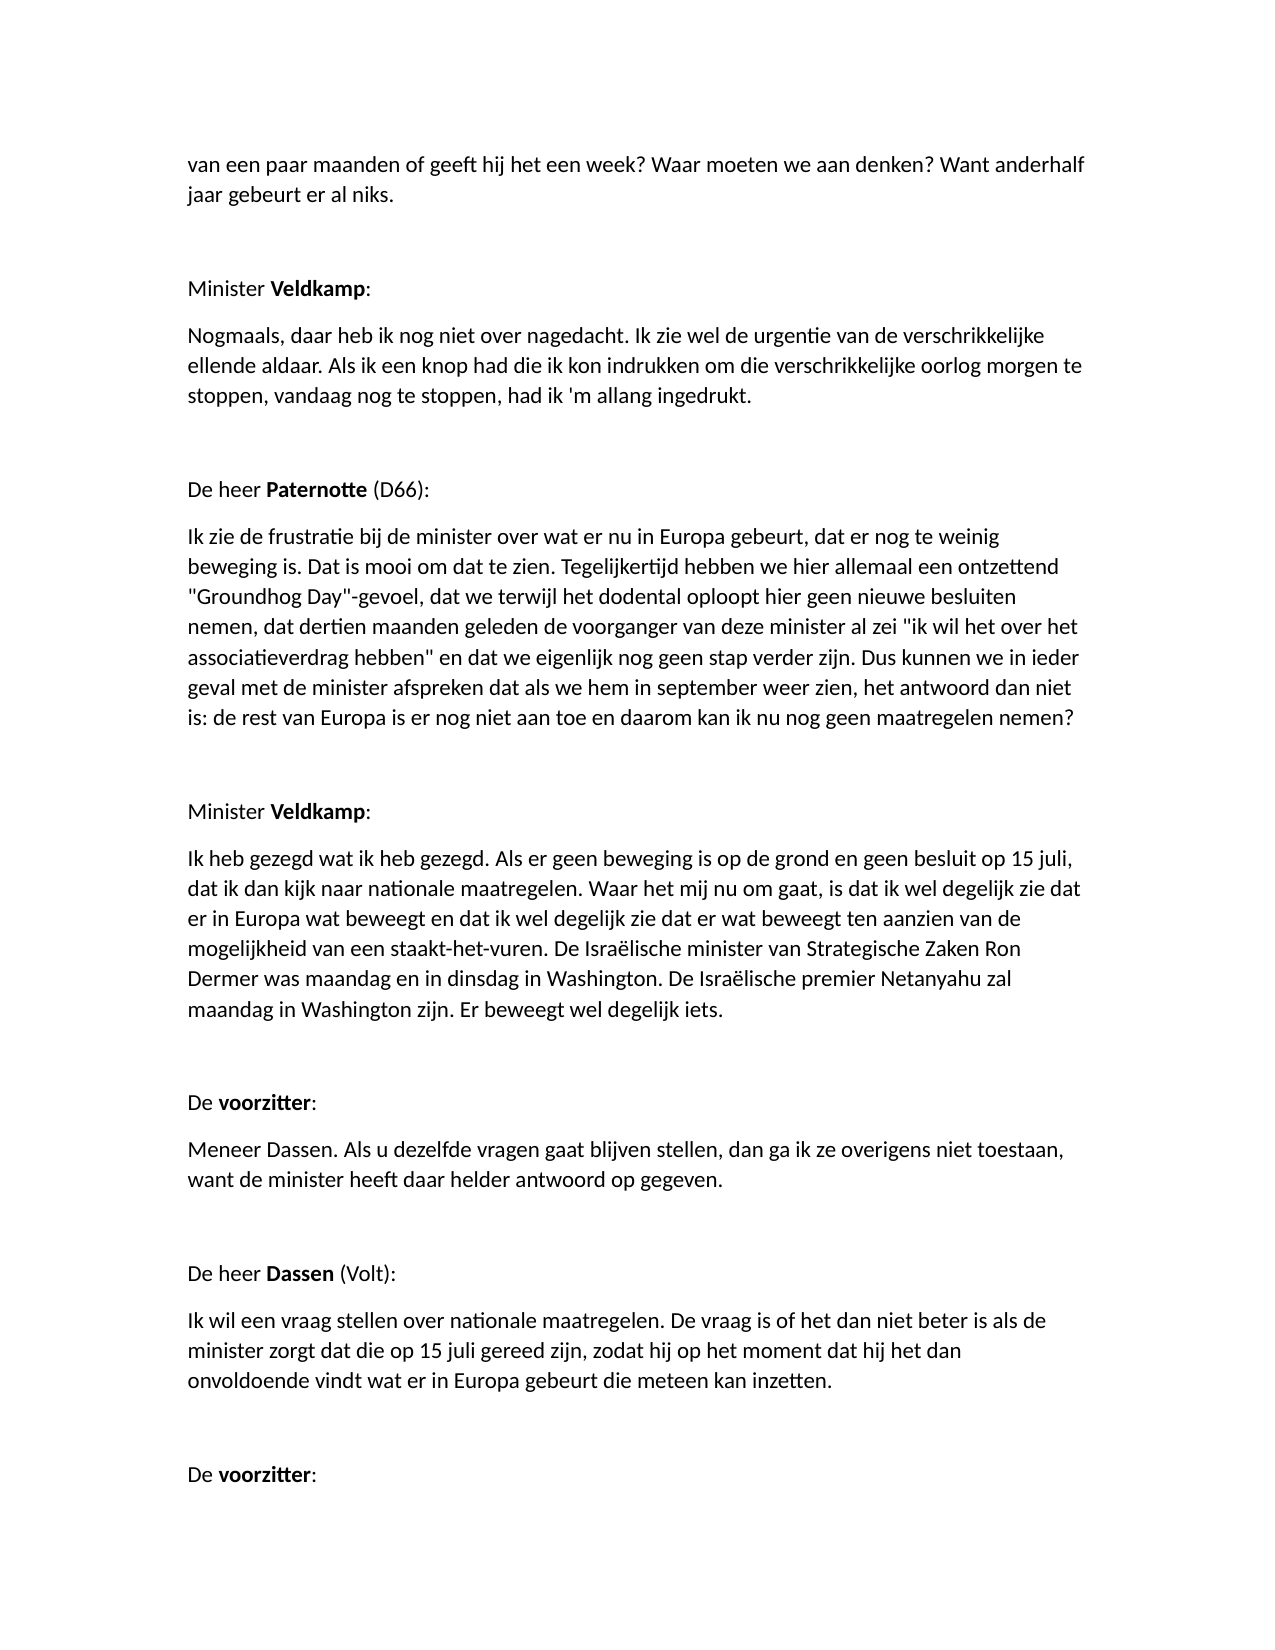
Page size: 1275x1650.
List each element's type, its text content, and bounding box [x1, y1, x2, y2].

text Minister Veldkamp: [187, 797, 1087, 825]
text Meneer Dassen. Als u dezelfde vragen gaat blijven stellen, dan ga ik ze overigens niet toestaan, want de minister heeft daar helder antwoord op gegeven. [187, 1135, 1087, 1194]
text Ik wil een vraag stellen over nationale maatregelen. De vraag is of het dan niet beter is als de minister zorgt dat die op 15 juli gereed zijn, zodat hij op het moment dat hij het dan onvoldoende vindt wat er in Europa gebeurt die meteen kan inzetten. [187, 1306, 1087, 1395]
text De heer Paternotte (D66): [187, 475, 1087, 503]
text Ik zie de frustratie bij de minister over wat er nu in Europa gebeurt, dat er nog te weinig beweging is. Dat is mooi om dat te zien. Tegelijkertijd hebben we hier allemaal een ontzettend "Groundhog Day"-gevoel, dat we terwijl het dodental oploopt hier geen nieuwe besluiten nemen, dat dertien maanden geleden de voorganger van deze minister al zei "ik wil het over het associatieverdrag hebben" en dat we eigenlijk nog geen stap verder zijn. Dus kunnen we in ieder geval met de minister afspreken dat als we hem in september weer zien, het antwoord dan niet is: de rest van Europa is er nog niet aan toe en daarom kan ik nu nog geen maatregelen nemen? [187, 522, 1087, 731]
text Ik heb gezegd wat ik heb gezegd. Als er geen beweging is op de grond en geen besluit op 15 juli, dat ik dan kijk naar nationale maatregelen. Waar het mij nu om gaat, is dat ik wel degelijk zie dat er in Europa wat beweegt en dat ik wel degelijk zie dat er wat beweegt ten aanzien van de mogelijkheid van een staakt-het-vuren. De Israëlische minister van Strategische Zaken Ron Dermer was maandag en in dinsdag in Washington. De Israëlische premier Netanyahu zal maandag in Washington zijn. Er beweegt wel degelijk iets. [187, 844, 1087, 1023]
text De voorzitter: [187, 1088, 1087, 1117]
text De heer Dassen (Volt): [187, 1259, 1087, 1287]
text De voorzitter: [187, 1460, 1087, 1488]
text Nogmaals, daar heb ik nog niet over nagedacht. Ik zie wel de urgentie van de verschrikkelijke ellende aldaar. Als ik een knop had die ik kon indrukken om die verschrikkelijke oorlog morgen te stoppen, vandaag nog te stoppen, had ik 'm allang ingedrukt. [187, 321, 1087, 409]
text Minister Veldkamp: [187, 274, 1087, 302]
